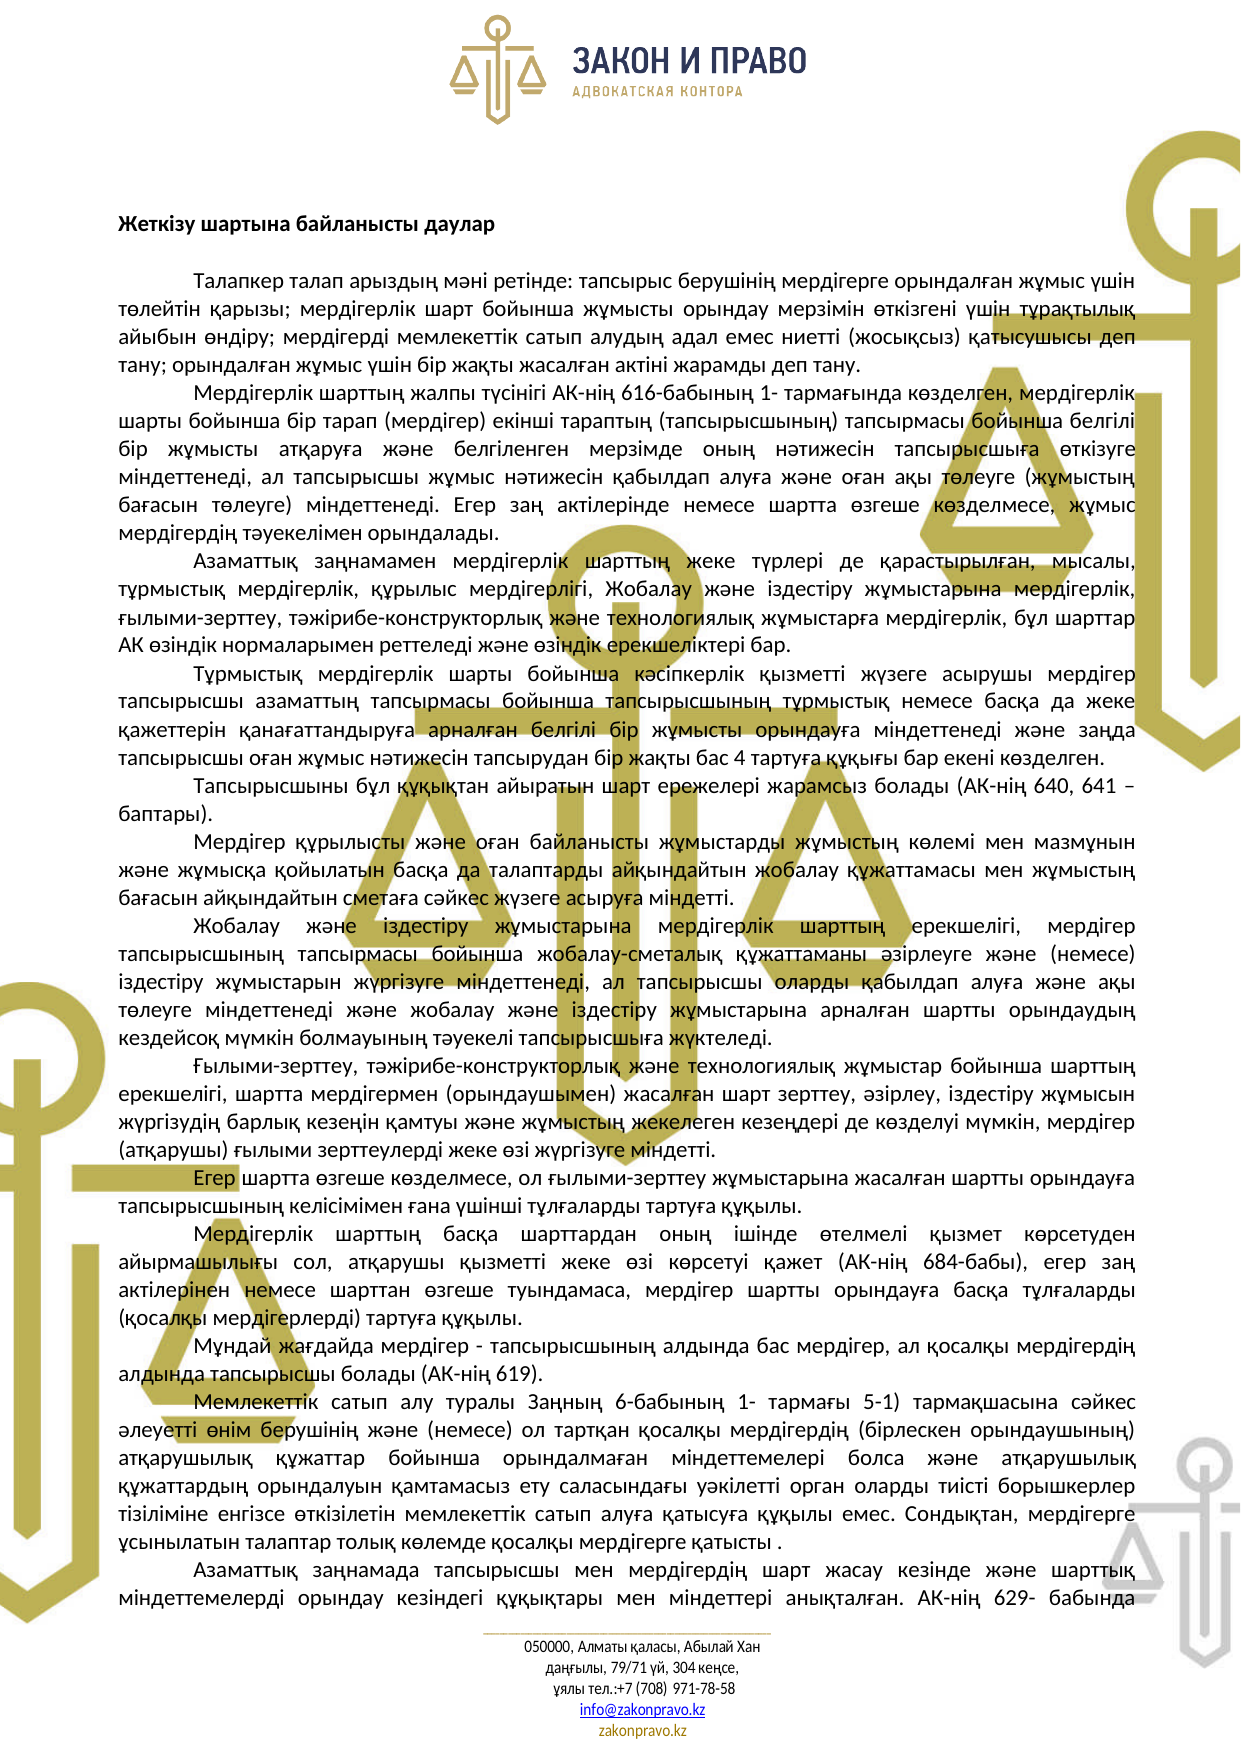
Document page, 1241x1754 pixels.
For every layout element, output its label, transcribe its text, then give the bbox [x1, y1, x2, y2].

text Мердігерлік шарттың басқа шарттардан оның ішінде өтелмелі қызмет көрсетуден айырмашылығы сол, атқарушы қызметті жеке өзі көрсетуі қажет (АК-нің 684-бабы), егер заң актiлерiнен немесе шарттан өзгеше туындамаса, мердiгер шартты орындауға басқа тұлғаларды (қосалқы мердiгерлердi) тартуға құқылы. [118, 1219, 1137, 1331]
text Тапсырысшыны бұл құқықтан айыратын шарт ережелерi жарамсыз болады (АК-нің 640, 641 –баптары). [118, 771, 1137, 827]
text Талапкер талап арыздың мәні ретінде: тапсырыс берушінің мердігерге орындалған жұмыс үшін төлейтін қарызы; мердігерлік шарт бойынша жұмысты орындау мерзімін өткізгені үшін тұрақтылық айыбын өндіру; мердігерді мемлекеттік сатып алудың адал емес ниетті (жосықсыз) қатысушысы деп тану; орындалған жұмыс үшін бір жақты жасалған актіні жарамды деп тану. [118, 266, 1137, 378]
picture [341, 1611, 914, 1754]
picture [449, 14, 807, 125]
text Азаматтық заңнамамен мердігерлік шарттың жеке түрлері де қарастырылған, мысалы, тұрмыстық мердігерлік, құрылыс мердігерлігі, Жобалау және iздестiру жұмыстарына мердiгерлiк, ғылыми-зерттеу, тәжiрибе-конструкторлық және технологиялық жұмыстарға мердiгерлiк, бұл шарттар АК өзіндік нормаларымен реттеледі және өзіндік ерекшеліктері бар. [118, 547, 1137, 659]
text Тұрмыстық мердiгерлiк шарты бойынша кәсiпкерлiк қызметтi жүзеге асырушы мердiгер тапсырысшы азаматтың тапсырмасы бойынша тапсырысшының тұрмыстық немесе басқа да жеке қажеттерiн қанағаттандыруға арналған белгiлi бiр жұмысты орындауға мiндеттенедi және заңда тапсырысшы оған жұмыс нәтижесін тапсырудан бір жақты бас 4 тартуға құқығы бар екені көзделген. [118, 659, 1137, 771]
picture [0, 982, 316, 1754]
text Жеткізу шартына байланысты даулар [118, 209, 1137, 238]
text Егер шартта өзгеше көзделмесе, ол ғылыми-зерттеу жұмыстарына жасалған шартты орындауға тапсырысшының келiсiмiмен ғана үшiншi тұлғаларды тартуға құқылы. [118, 1163, 1137, 1219]
text Мемлекеттік сатып алу туралы Заңның 6-бабының 1- тармағы 5-1) тармақшасына сәйкес әлеуетті өнім берушінің және (немесе) ол тартқан қосалқы мердігердің (бірлескен орындаушының) атқарушылық құжаттар бойынша орындалмаған міндеттемелері болса және атқарушылық құжаттардың орындалуын қамтамасыз ету саласындағы уәкілетті орган оларды тиісті борышкерлер тізіліміне енгізсе өткiзiлетiн мемлекеттiк сатып алуға қатысуға құқылы емес. Сондықтан, мердігерге ұсынылатын талаптар толық көлемде қосалқы мердігерге қатысты . [118, 1387, 1137, 1555]
text Мұндай жағдайда мердiгер - тапсырысшының алдында бас мердiгер, ал қосалқы мердiгердiң алдында тапсырысшы болады (АК-нің 619). [118, 1331, 1137, 1387]
text Мердiгер құрылысты және оған байланысты жұмыстарды жұмыстың көлемi мен мазмұнын және жұмысқа қойылатын басқа да талаптарды айқындайтын жобалау құжаттамасы мен жұмыстың бағасын айқындайтын сметаға сәйкес жүзеге асыруға мiндеттi. [118, 827, 1137, 911]
picture [919, 130, 1241, 1669]
text Мердігерлік шарттың жалпы түсінігі АК-нің 616-бабының 1- тармағында көзделген, мердiгерлiк шарты бойынша бiр тарап (мердiгер) екiншi тараптың (тапсырысшының) тапсырмасы бойынша белгiлi бiр жұмысты атқаруға және белгiленген мерзiмде оның нәтижесiн тапсырысшыға өткiзуге мiндеттенедi, ал тапсырысшы жұмыс нәтижесiн қабылдап алуға және оған ақы төлеуге (жұмыстың бағасын төлеуге) мiндеттенедi. Егер заң актiлерiнде немесе шартта өзгеше көзделмесе, жұмыс мердiгердiң тәуекелiмен орындалады. [118, 378, 1137, 547]
text Жобалау және iздестiру жұмыстарына мердiгерлiк шарттың ерекшелігі, мердiгер тапсырысшының тапсырмасы бойынша жобалау-сметалық құжаттаманы әзірлеуге және (немесе) iздестiру жұмыстарын жүргiзуге мiндеттенедi, ал тапсырысшы оларды қабылдап алуға және ақы төлеуге міндеттенедi және жобалау және iздестiру жұмыстарына арналған шартты орындаудың кездейсоқ мүмкiн болмауының тәуекелi тапсырысшыға жүктеледi. [118, 911, 1137, 1051]
text Ғылыми-зерттеу, тәжiрибе-конструкторлық және технологиялық жұмыстар бойынша шарттың ерекшелігі, шартта мердігермен (орындаушымен) жасалған шарт зерттеу, әзірлеу, іздестіру жұмысын жүргізудің барлық кезеңін қамтуы және жұмыстың жекелеген кезеңдері де көзделуi мүмкiн, мердiгер (атқарушы) ғылыми зерттеулердi жеке өзi жүргiзуге мiндеттi. [118, 1051, 1137, 1163]
